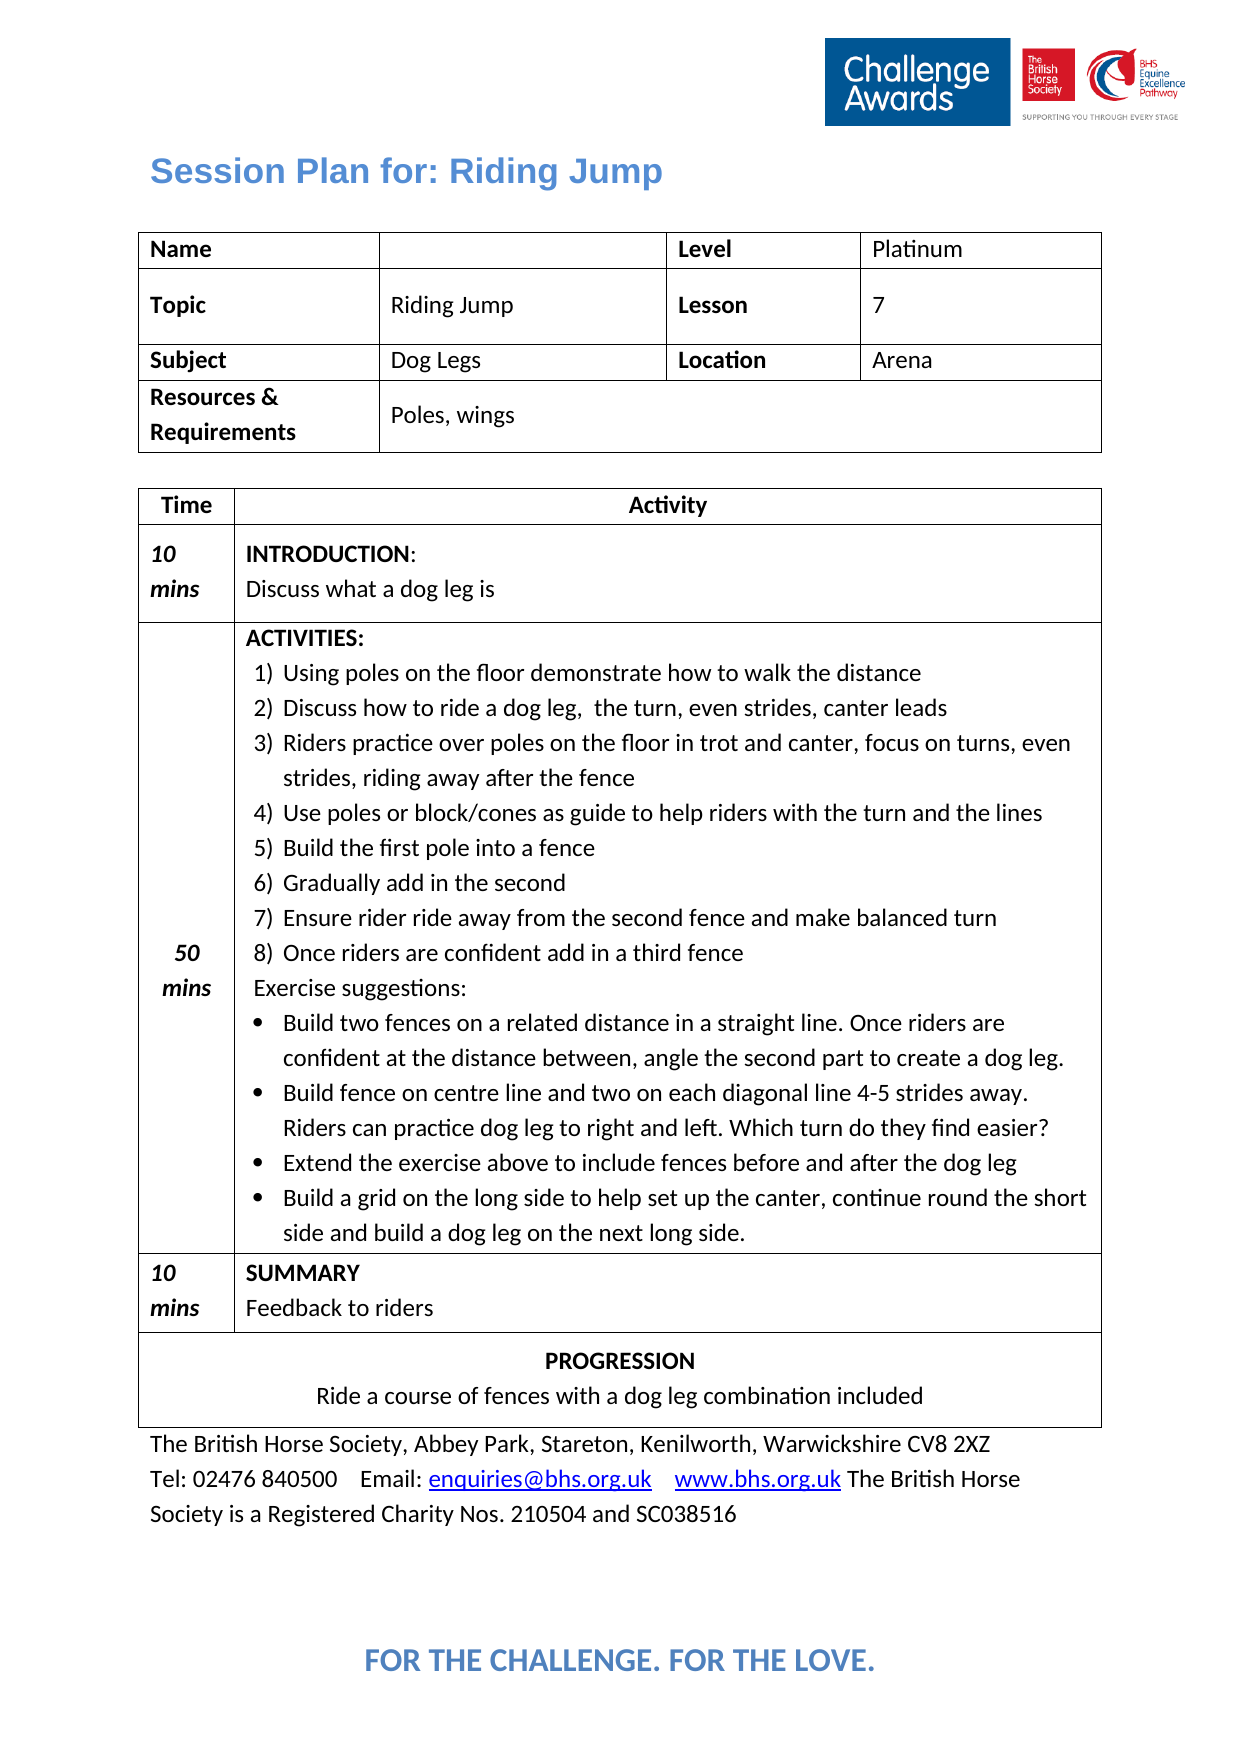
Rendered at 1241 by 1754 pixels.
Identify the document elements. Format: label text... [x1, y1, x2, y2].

table_cell 10 mins [139, 525, 234, 622]
table_cell Poles, wings [380, 381, 1101, 452]
table_header [380, 233, 666, 268]
table_header Time [139, 489, 234, 524]
table_cell PROGRESSION Ride a course of fences with a dog leg combination included [139, 1333, 1101, 1427]
text The British Horse Society, Abbey Park, Stareton, Kenilworth, Warwickshire CV8 2XZ Tel: 02476 840500 Email: enquiries@bhs.org.uk www.bhs.org.uk The British Horse Society is a Registered Charity Nos. 210504 and SC038516 [150, 1428, 1090, 1529]
table_header Platinum [861, 233, 1101, 268]
table_cell 50 mins [139, 623, 234, 1252]
table_cell Resources & Requirements [139, 381, 379, 452]
table_cell SUMMARY Feedback to riders [235, 1254, 1101, 1332]
table_header Name [139, 233, 379, 268]
table_cell ACTIVITIES: Using poles on the floor demonstrate how to walk the distance Discuss how to ride a dog leg, the turn, even strides, canter leads Riders practice over poles on the floor in trot and canter, focus on turns, even strides, riding away after the fence Use poles or block/cones as guide to help riders with the turn and the lines Build the first pole into a fence Gradually add in the second Ensure rider ride away from the second fence and make balanced turn Once riders are confident add in a third fence Exercise suggestions: Build two fences on a related distance in a straight line. Once riders are confident at the distance between, angle the second part to create a dog leg. Build fence on centre line and two on each diagonal line 4-5 strides away. Riders can practice dog leg to right and left. Which turn do they find easier? Extend the exercise above to include fences before and after the dog leg Build a grid on the long side to help set up the canter, continue round the short side and build a dog leg on the next long side. [235, 623, 1101, 1252]
table_cell INTRODUCTION: Discuss what a dog leg is [235, 525, 1101, 622]
table_cell Arena [861, 345, 1101, 380]
table_cell 10 mins [139, 1254, 234, 1332]
table_cell Location [667, 345, 860, 380]
table_cell 7 [861, 269, 1101, 344]
table_cell Dog Legs [380, 345, 666, 380]
table_cell Riding Jump [380, 269, 666, 344]
text Session Plan for: Riding Jump [150, 150, 1090, 191]
table_cell Topic [139, 269, 379, 344]
table_cell Subject [139, 345, 379, 380]
picture [825, 38, 1197, 126]
table_cell Lesson [667, 269, 860, 344]
table_header Level [667, 233, 860, 268]
table_header Activity [235, 489, 1101, 524]
